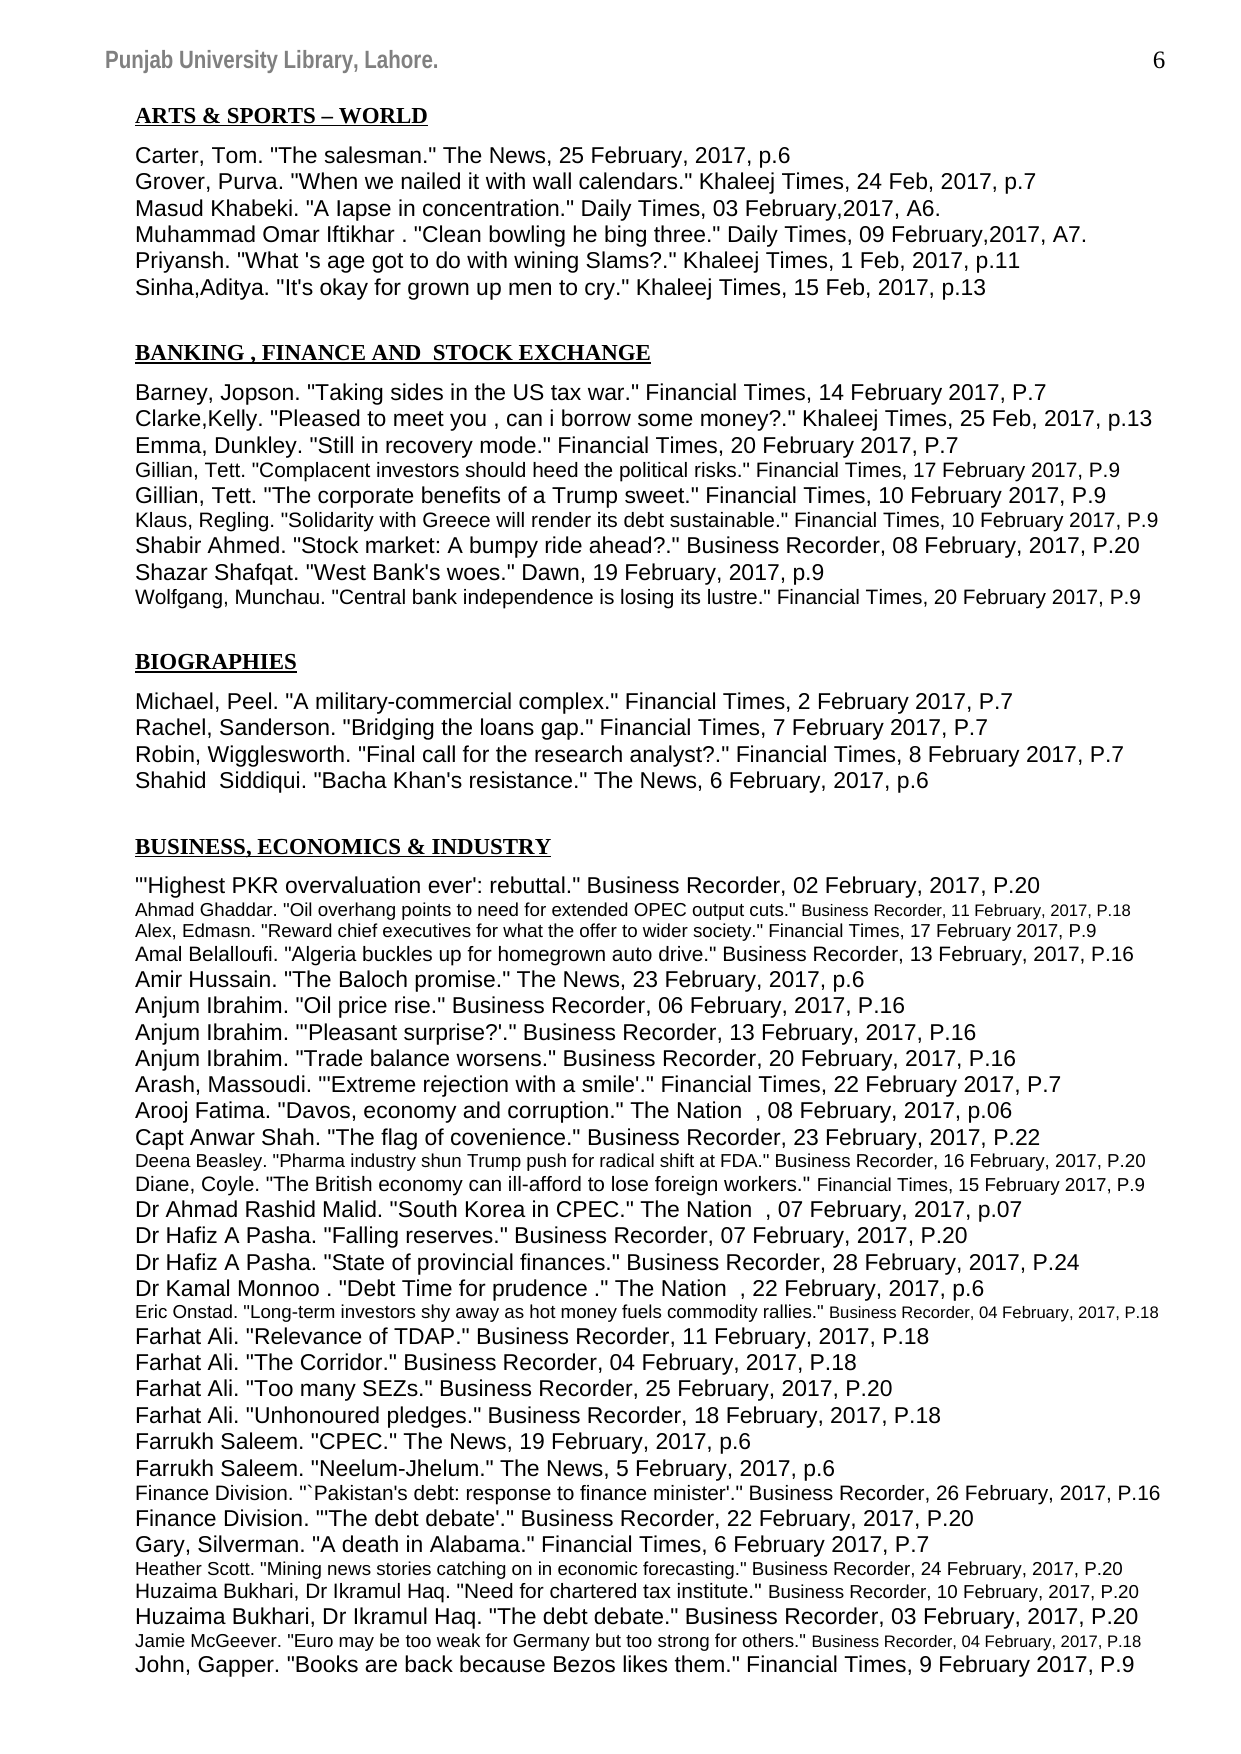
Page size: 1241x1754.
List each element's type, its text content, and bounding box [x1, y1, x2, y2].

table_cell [124, 833, 1174, 1677]
table_cell BIOGRAPHIES Michael, Peel. "A military-commercial complex." Financial Times, 2 February 2017, P.7 Rachel, Sanderson. "Bridging the loans gap." Financial Times, 7 February 2017, P.7 Robin, Wigglesworth. "Final call for the research analyst?." Financial Times, 8 February 2017, P.7 Shahid Siddiqui. "Bacha Khan's resistance." The News, 6 February, 2017, p.6 [124, 649, 1174, 833]
table_cell ARTS & SPORTS – WORLD Carter, Tom. "The salesman." The News, 25 February, 2017, p.6 Grover, Purva. "When we nailed it with wall calendars." Khaleej Times, 24 Feb, 2017, p.7 Masud Khabeki. "A Iapse in concentration." Daily Times, 03 February,2017, A6. Muhammad Omar Iftikhar . "Clean bowling he bing three." Daily Times, 09 February,2017, A7. Priyansh. "What 's age got to do with wining Slams?." Khaleej Times, 1 Feb, 2017, p.11 Sinha,Aditya. "It's okay for grown up men to cry." Khaleej Times, 15 Feb, 2017, p.13 [124, 103, 1174, 339]
table_cell BANKING , FINANCE AND STOCK EXCHANGE Barney, Jopson. "Taking sides in the US tax war." Financial Times, 14 February 2017, P.7 Clarke,Kelly. "Pleased to meet you , can i borrow some money?." Khaleej Times, 25 Feb, 2017, p.13 Emma, Dunkley. "Still in recovery mode." Financial Times, 20 February 2017, P.7 Gillian, Tett. "Complacent investors should heed the political risks." Financial Times, 17 February 2017, P.9 Gillian, Tett. "The corporate benefits of a Trump sweet." Financial Times, 10 February 2017, P.9 Klaus, Regling. "Solidarity with Greece will render its debt sustainable." Financial Times, 10 February 2017, P.9 Shabir Ahmed. "Stock market: A bumpy ride ahead?." Business Recorder, 08 February, 2017, P.20 Shazar Shafqat. "West Bank's woes." Dawn, 19 February, 2017, p.9 Wolfgang, Munchau. "Central bank independence is losing its lustre." Financial Times, 20 February 2017, P.9 [124, 340, 1174, 648]
